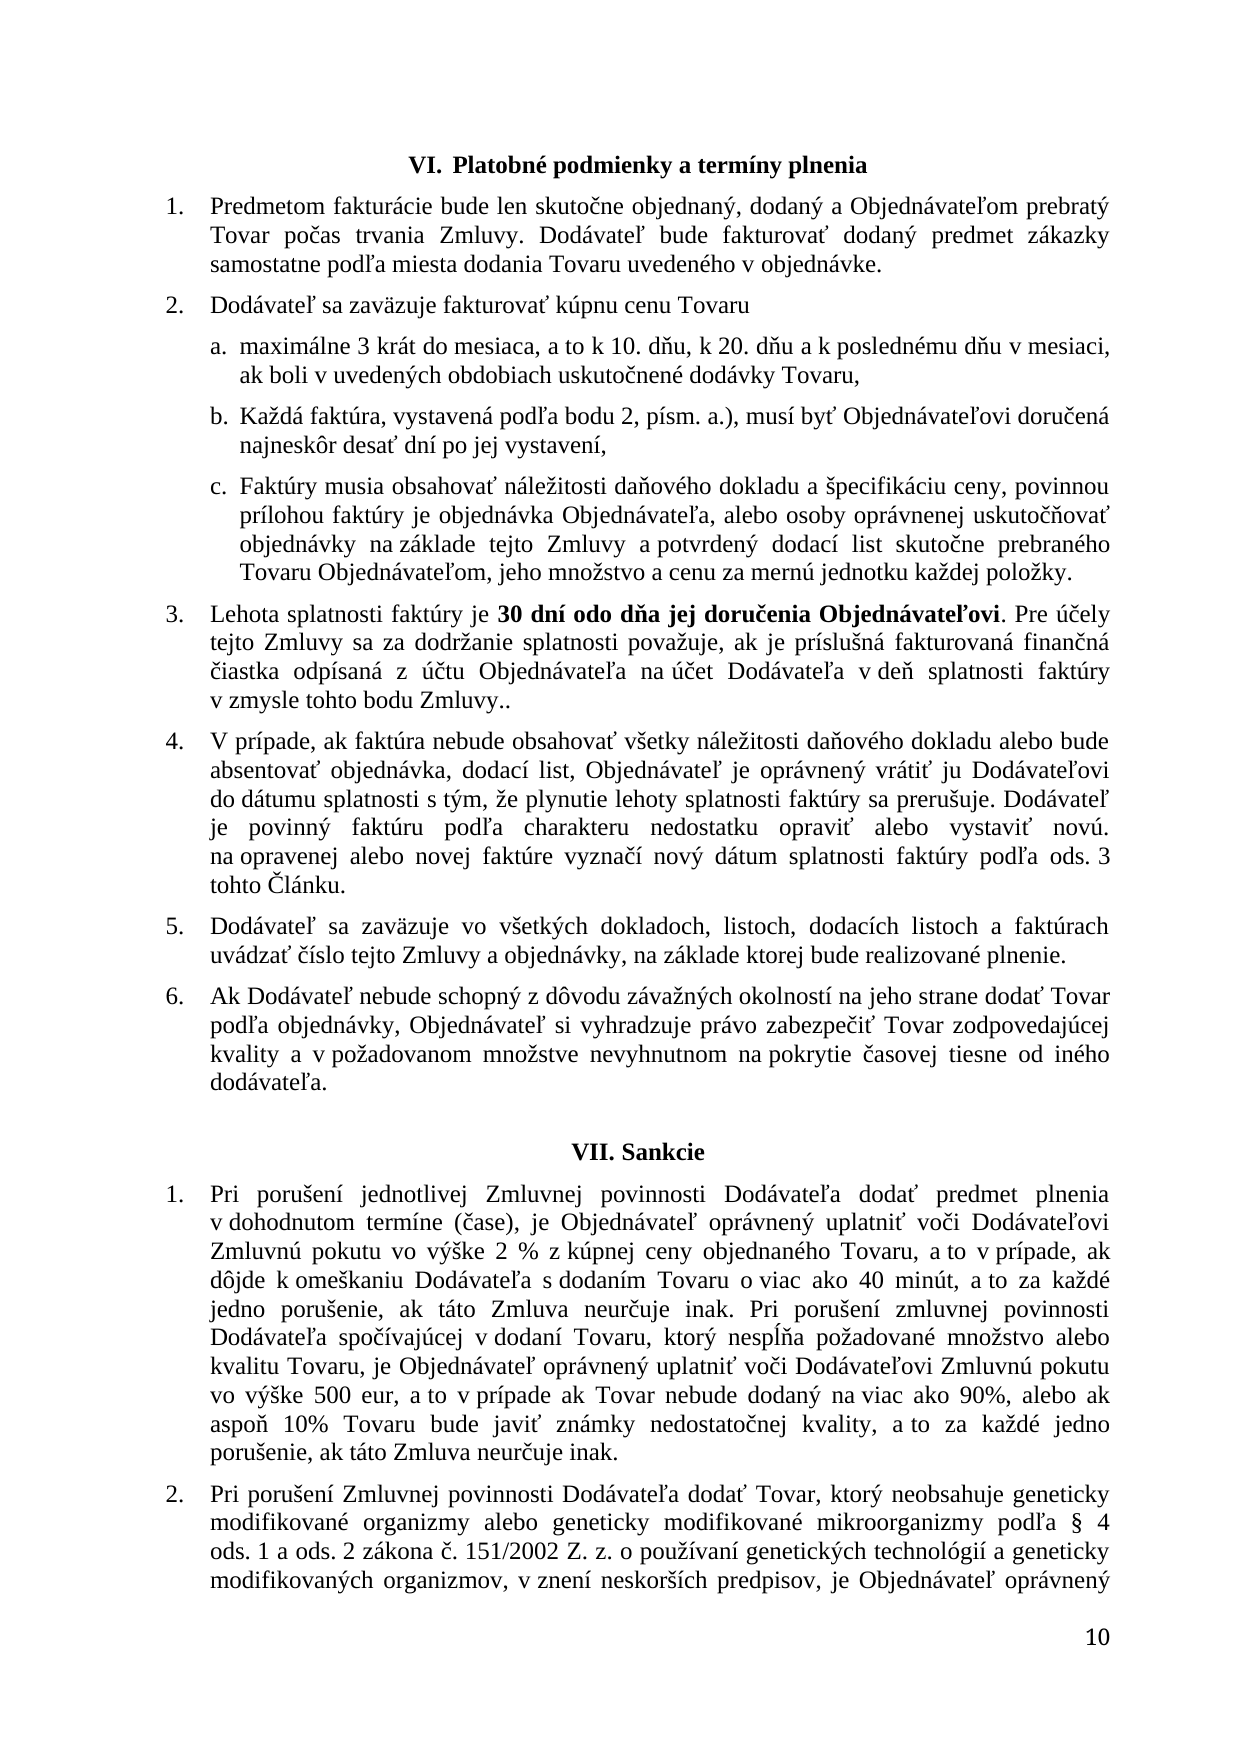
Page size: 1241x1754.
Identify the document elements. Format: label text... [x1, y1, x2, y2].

list Dodávateľ sa zaväzuje fakturovať kúpnu cenu Tovaru [165, 290, 1110, 319]
list Lehota splatnosti faktúry je 30 dní odo dňa jej doručenia Objednávateľovi. Pre účely tejto Zmluvy sa za dodržanie splatnosti považuje, ak je príslušná fakturovaná finančná čiastka odpísaná z účtu Objednávateľa na účet Dodávateľa v deň splatnosti faktúry v zmysle tohto bodu Zmluvy.. [165, 599, 1110, 714]
list Pri porušení jednotlivej Zmluvnej povinnosti Dodávateľa dodať predmet plnenia v dohodnutom termíne (čase), je Objednávateľ oprávnený uplatniť voči Dodávateľovi Zmluvnú pokutu vo výške 2 % z kúpnej ceny objednaného Tovaru, a to v prípade, ak dôjde k omeškaniu Dodávateľa s dodaním Tovaru o viac ako 40 minút, a to za každé jedno porušenie, ak táto Zmluva neurčuje inak. Pri porušení zmluvnej povinnosti Dodávateľa spočívajúcej v dodaní Tovaru, ktorý nespĺňa požadované množstvo alebo kvalitu Tovaru, je Objednávateľ oprávnený uplatniť voči Dodávateľovi Zmluvnú pokutu vo výške 500 eur, a to v prípade ak Tovar nebude dodaný na viac ako 90%, alebo ak aspoň 10% Tovaru bude javiť známky nedostatočnej kvality, a to za každé jedno porušenie, ak táto Zmluva neurčuje inak. [165, 1179, 1110, 1466]
list Predmetom fakturácie bude len skutočne objednaný, dodaný a Objednávateľom prebratý Tovar počas trvania Zmluvy. Dodávateľ bude fakturovať dodaný predmet zákazky samostatne podľa miesta dodania Tovaru uvedeného v objednávke. [165, 191, 1110, 277]
subtitle Sankcie [165, 1137, 1110, 1166]
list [165, 1479, 1110, 1594]
list Dodávateľ sa zaväzuje vo všetkých dokladoch, listoch, dodacích listoch a faktúrach uvádzať číslo tejto Zmluvy a objednávky, na základe ktorej bude realizované plnenie. [165, 911, 1110, 969]
list maximálne 3 krát do mesiaca, a to k 10. dňu, k 20. dňu a k poslednému dňu v mesiaci, ak boli v uvedených obdobiach uskutočnené dodávky Tovaru, [210, 331, 1110, 389]
subtitle Platobné podmienky a termíny plnenia [165, 150, 1110, 179]
list Faktúry musia obsahovať náležitosti daňového dokladu a špecifikáciu ceny, povinnou prílohou faktúry je objednávka Objednávateľa, alebo osoby oprávnenej uskutočňovať objednávky na základe tejto Zmluvy a potvrdený dodací list skutočne prebraného Tovaru Objednávateľom, jeho množstvo a cenu za mernú jednotku každej položky. [210, 471, 1110, 586]
list V prípade, ak faktúra nebude obsahovať všetky náležitosti daňového dokladu alebo bude absentovať objednávka, dodací list, Objednávateľ je oprávnený vrátiť ju Dodávateľovi do dátumu splatnosti s tým, že plynutie lehoty splatnosti faktúry sa prerušuje. Dodávateľ je povinný faktúru podľa charakteru nedostatku opraviť alebo vystaviť novú. na opravenej alebo novej faktúre vyznačí nový dátum splatnosti faktúry podľa ods. 3 tohto Článku. [165, 726, 1110, 899]
list Každá faktúra, vystavená podľa bodu 2, písm. a.), musí byť Objednávateľovi doručená najneskôr desať dní po jej vystavení, [210, 401, 1110, 459]
list Ak Dodávateľ nebude schopný z dôvodu závažných okolností na jeho strane dodať Tovar podľa objednávky, Objednávateľ si vyhradzuje právo zabezpečiť Tovar zodpovedajúcej kvality a v požadovanom množstve nevyhnutnom na pokrytie časovej tiesne od iného dodávateľa. [165, 981, 1110, 1096]
